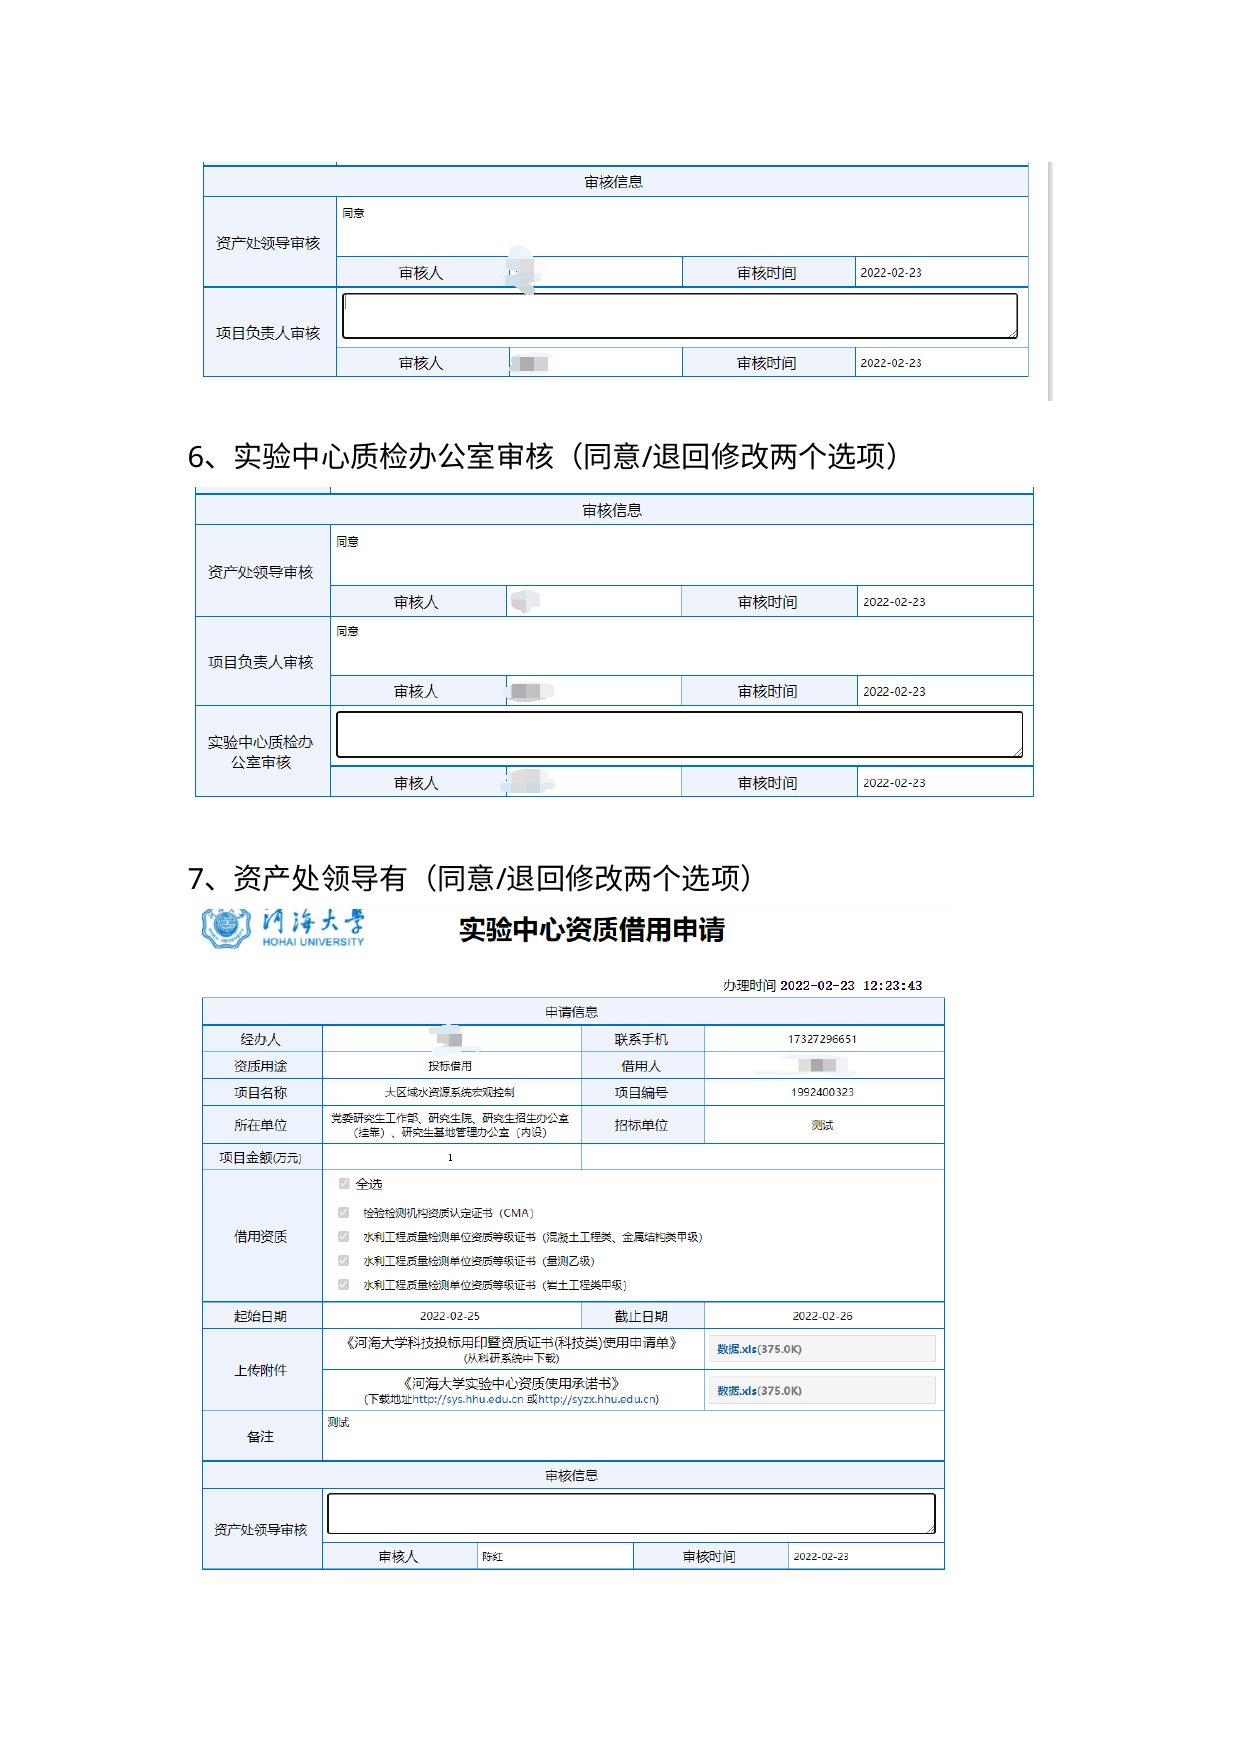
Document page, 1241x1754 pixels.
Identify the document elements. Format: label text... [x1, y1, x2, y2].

picture [187, 909, 951, 1578]
text 6、实验中心质检办公室审核（同意/退回修改两个选项） [187, 422, 1053, 487]
picture [187, 487, 1053, 828]
text 7、资产处领导有（同意/退回修改两个选项） [187, 844, 1053, 909]
picture [187, 162, 1053, 401]
